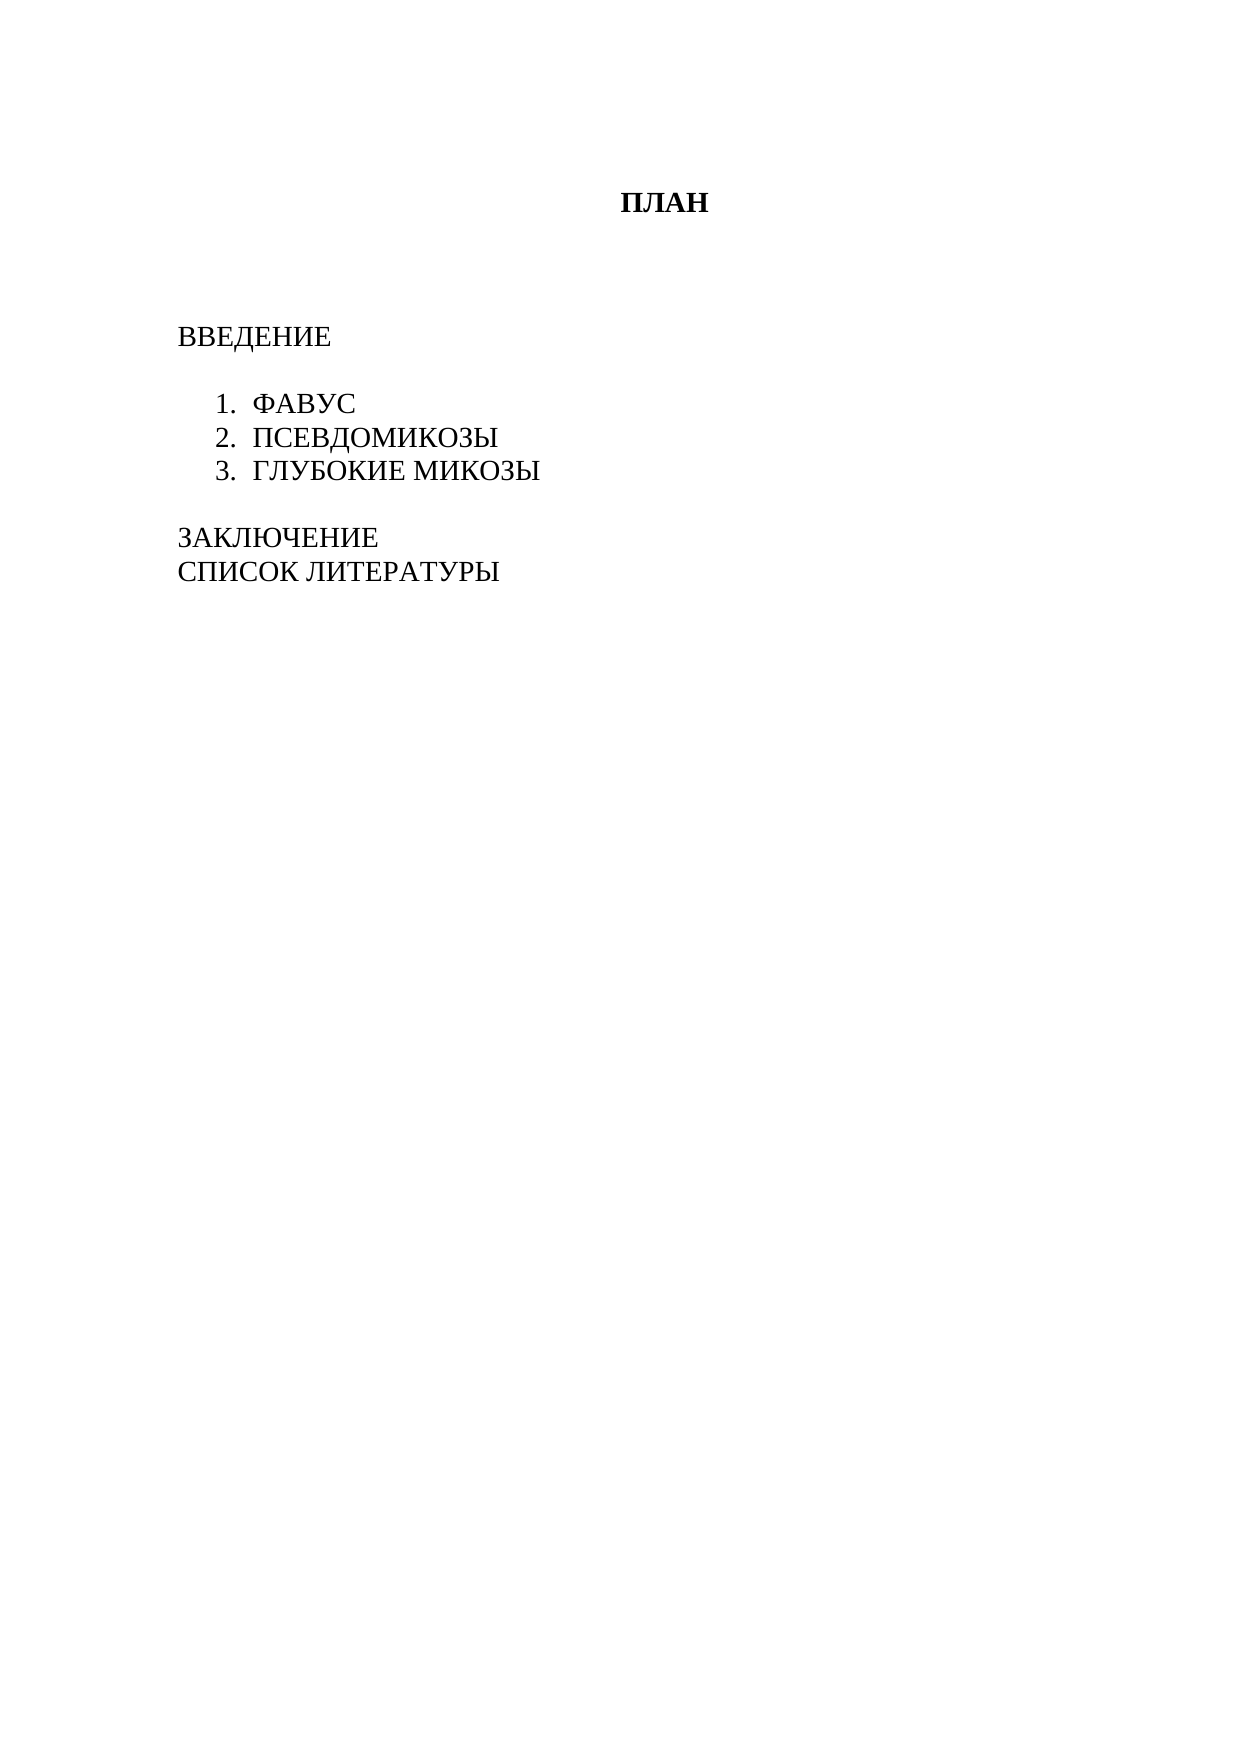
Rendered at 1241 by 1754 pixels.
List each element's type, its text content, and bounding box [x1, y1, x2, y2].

text ЗАКЛЮЧЕНИЕ [177, 521, 1152, 554]
text ВВЕДЕНИЕ [177, 319, 1152, 353]
list ПСЕВДОМИКОЗЫ [215, 420, 1152, 453]
list ФАВУС [215, 386, 1152, 420]
text СПИСОК ЛИТЕРАТУРЫ [177, 554, 1152, 588]
text ПЛАН [177, 185, 1152, 219]
list ГЛУБОКИЕ МИКОЗЫ [215, 453, 1152, 487]
